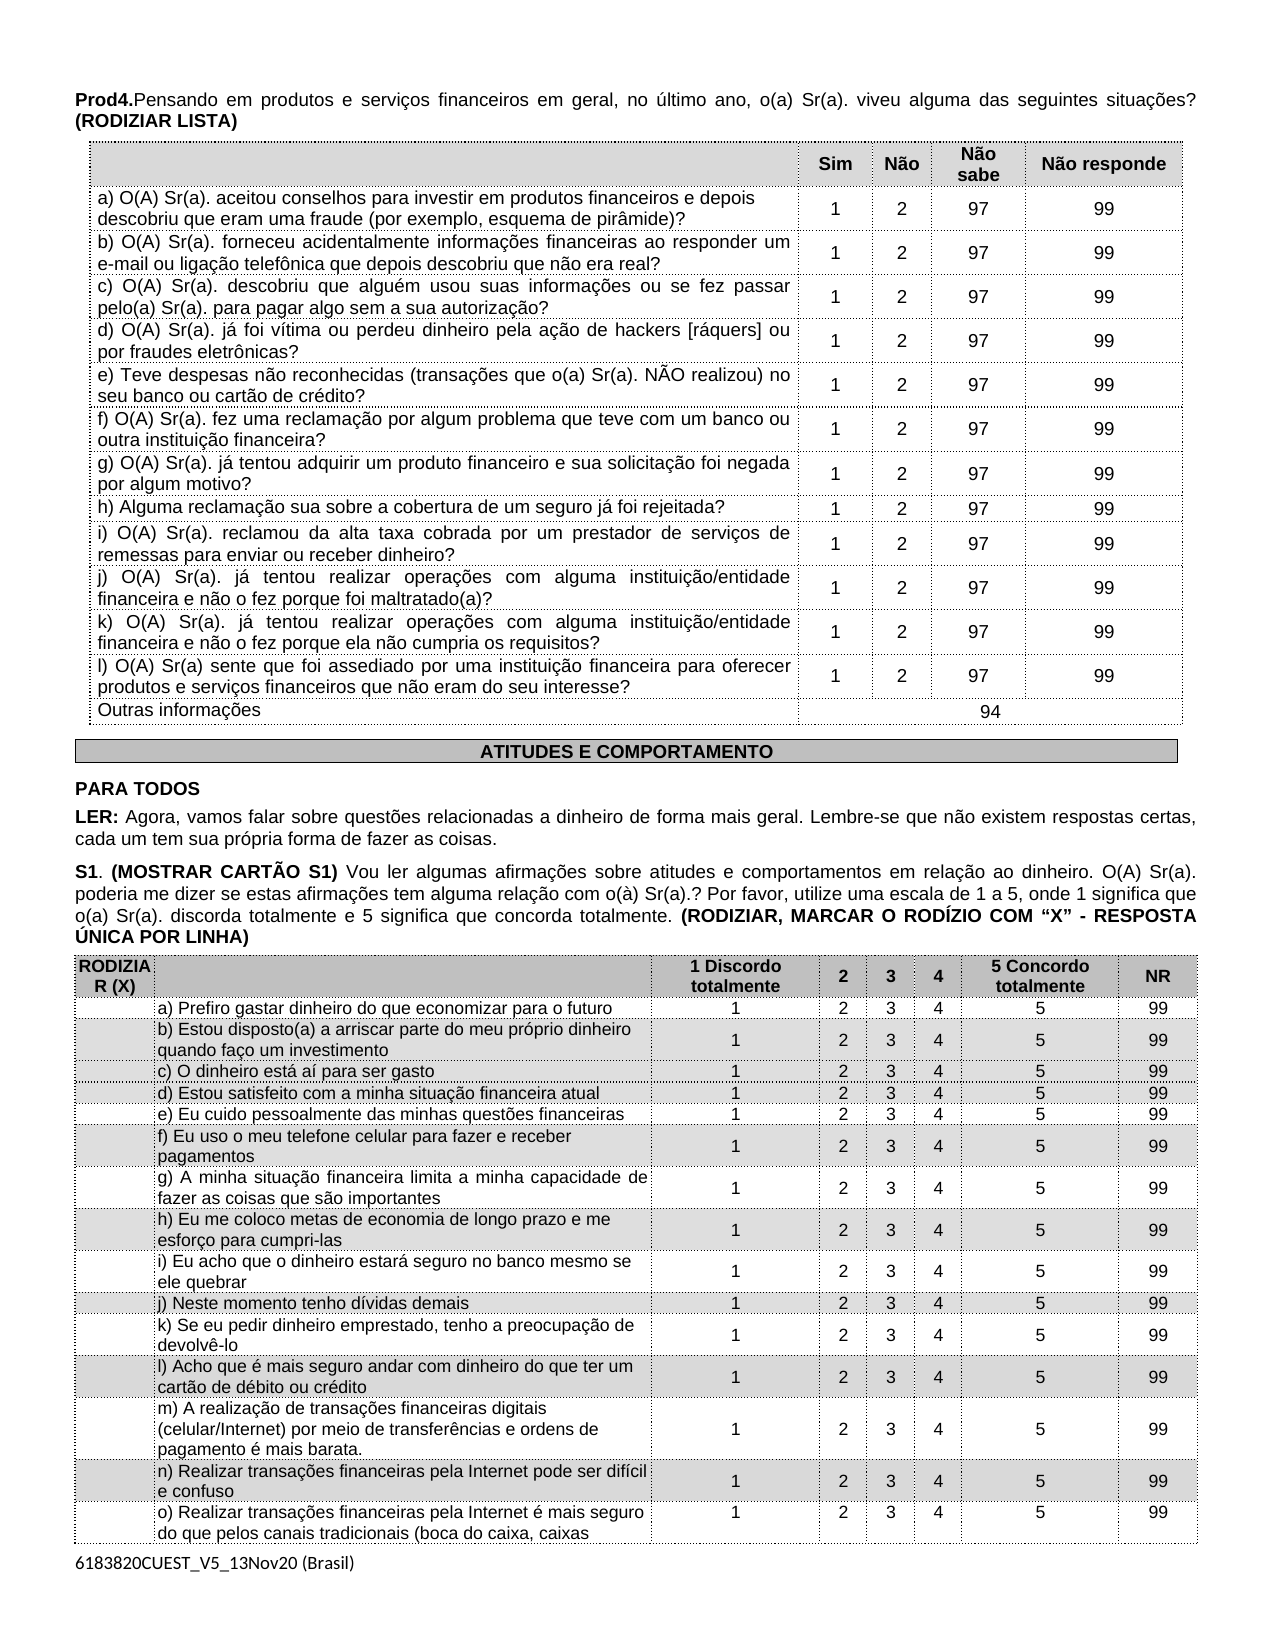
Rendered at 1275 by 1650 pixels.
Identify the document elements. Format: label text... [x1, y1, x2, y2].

table_cell 3 [867, 1250, 914, 1292]
table_cell 99 [1026, 186, 1182, 230]
table_cell 1 [652, 1397, 819, 1459]
table_header Não [873, 141, 931, 186]
table_cell 1 [652, 1292, 819, 1313]
table_cell 97 [931, 565, 1026, 609]
table_cell 1 [652, 1166, 819, 1208]
table_cell 99 [1119, 1292, 1197, 1313]
table_cell 99 [1026, 495, 1182, 521]
table_cell 2 [873, 521, 931, 565]
table_cell 5 [962, 1292, 1119, 1313]
table_cell 2 [819, 1208, 867, 1250]
table_cell 97 [931, 186, 1026, 230]
table_cell 4 [915, 1081, 962, 1103]
table_cell 5 [962, 1018, 1119, 1060]
table_cell 99 [1026, 609, 1182, 653]
table_header Sim [799, 141, 872, 186]
table_cell 1 [652, 1501, 819, 1543]
table_cell 97 [931, 318, 1026, 362]
table_cell 97 [931, 274, 1026, 318]
table_cell 4 [915, 1501, 962, 1543]
table_cell Outras informações [90, 698, 798, 724]
table_cell 2 [819, 1103, 867, 1124]
table_cell 97 [931, 521, 1026, 565]
table_cell 4 [915, 1459, 962, 1501]
table_cell 97 [931, 406, 1026, 451]
table_cell 3 [867, 1501, 914, 1543]
table_cell [75, 1313, 154, 1355]
table_cell 97 [931, 495, 1026, 521]
table_cell 2 [819, 1501, 867, 1543]
table_cell [75, 997, 154, 1018]
table_cell 3 [867, 1459, 914, 1501]
table_cell 2 [873, 274, 931, 318]
table_cell 3 [867, 1060, 914, 1081]
table_cell 5 [962, 1250, 1119, 1292]
table_header 3 [867, 955, 914, 997]
table_cell 1 [652, 1081, 819, 1103]
table_cell 4 [915, 1166, 962, 1208]
table_cell b) Estou disposto(a) a arriscar parte do meu próprio dinheiro quando faço um investimento [154, 1018, 652, 1060]
table_cell 5 [962, 1124, 1119, 1166]
table_cell e) Teve despesas não reconhecidas (transações que o(a) Sr(a). NÃO realizou) no seu banco ou cartão de crédito? [90, 362, 798, 406]
table_cell 1 [799, 186, 872, 230]
table_cell 2 [819, 1018, 867, 1060]
table_header 1 Discordo totalmente [652, 955, 819, 997]
table_cell 5 [962, 1501, 1119, 1543]
table_cell 5 [962, 1103, 1119, 1124]
table_header 4 [915, 955, 962, 997]
table_cell 1 [799, 495, 872, 521]
table_cell 1 [799, 451, 872, 495]
table_cell 1 [652, 1208, 819, 1250]
table_cell 3 [867, 1103, 914, 1124]
table_cell 1 [799, 274, 872, 318]
table_cell 3 [867, 1081, 914, 1103]
table_cell 3 [867, 997, 914, 1018]
table_cell 99 [1119, 1250, 1197, 1292]
table_cell 2 [873, 362, 931, 406]
table_cell 3 [867, 1018, 914, 1060]
table_cell i) Eu acho que o dinheiro estará seguro no banco mesmo se ele quebrar [154, 1250, 652, 1292]
table_cell [75, 1124, 154, 1166]
table_cell 94 [799, 698, 1182, 724]
table_cell 2 [819, 1355, 867, 1397]
table_cell 4 [915, 1355, 962, 1397]
table_cell 99 [1026, 451, 1182, 495]
table_cell 1 [652, 1060, 819, 1081]
table_cell 1 [799, 406, 872, 451]
table_cell 99 [1119, 1060, 1197, 1081]
table_cell 1 [652, 1124, 819, 1166]
table_cell c) O(A) Sr(a). descobriu que alguém usou suas informações ou se fez passar pelo(a) Sr(a). para pagar algo sem a sua autorização? [90, 274, 798, 318]
table_cell 97 [931, 654, 1026, 698]
table_cell 2 [873, 186, 931, 230]
table_cell 1 [799, 230, 872, 274]
table_cell 2 [819, 1060, 867, 1081]
table_cell 2 [819, 1313, 867, 1355]
table_cell [75, 1081, 154, 1103]
table_cell 99 [1026, 654, 1182, 698]
table_cell 5 [962, 1397, 1119, 1459]
table_cell 99 [1119, 1124, 1197, 1166]
table_cell 99 [1119, 1018, 1197, 1060]
table_cell 99 [1026, 521, 1182, 565]
table_cell [75, 1355, 154, 1397]
table_cell 2 [873, 318, 931, 362]
table_cell 2 [819, 1166, 867, 1208]
table_cell k) Se eu pedir dinheiro emprestado, tenho a preocupação de devolvê-lo [154, 1313, 652, 1355]
table_cell n) Realizar transações financeiras pela Internet pode ser difícil e confuso [154, 1459, 652, 1501]
table_cell 2 [873, 451, 931, 495]
table_cell 5 [962, 1208, 1119, 1250]
table_cell 4 [915, 1124, 962, 1166]
table_cell l) O(A) Sr(a) sente que foi assediado por uma instituição financeira para oferecer produtos e serviços financeiros que não eram do seu interesse? [90, 654, 798, 698]
table_cell 5 [962, 1166, 1119, 1208]
table_cell f) O(A) Sr(a). fez uma reclamação por algum problema que teve com um banco ou outra instituição financeira? [90, 406, 798, 451]
table_cell m) A realização de transações financeiras digitais (celular/Internet) por meio de transferências e ordens de pagamento é mais barata. [154, 1397, 652, 1459]
table_cell 97 [931, 609, 1026, 653]
table_cell [75, 1397, 154, 1459]
table_cell k) O(A) Sr(a). já tentou realizar operações com alguma instituição/entidade financeira e não o fez porque ela não cumpria os requisitos? [90, 609, 798, 653]
table_header [154, 955, 652, 997]
table_cell 2 [873, 609, 931, 653]
table_cell 99 [1026, 362, 1182, 406]
table_cell 5 [962, 1459, 1119, 1501]
table_cell 1 [652, 1103, 819, 1124]
table_cell 4 [915, 1397, 962, 1459]
table_cell [75, 1103, 154, 1124]
table_cell 2 [819, 1124, 867, 1166]
table_cell f) Eu uso o meu telefone celular para fazer e receber pagamentos [154, 1124, 652, 1166]
table_cell i) O(A) Sr(a). reclamou da alta taxa cobrada por um prestador de serviços de remessas para enviar ou receber dinheiro? [90, 521, 798, 565]
table_cell 97 [931, 451, 1026, 495]
table_cell 4 [915, 997, 962, 1018]
table_cell 99 [1026, 565, 1182, 609]
table_cell c) O dinheiro está aí para ser gasto [154, 1060, 652, 1081]
table_cell 5 [962, 1060, 1119, 1081]
table_cell [75, 1060, 154, 1081]
table_cell 99 [1119, 1103, 1197, 1124]
table_cell 1 [799, 565, 872, 609]
table_cell 4 [915, 1060, 962, 1081]
table_cell 3 [867, 1292, 914, 1313]
table_cell 99 [1026, 406, 1182, 451]
table_cell 3 [867, 1124, 914, 1166]
table_header NR [1119, 955, 1197, 997]
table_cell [154, 1501, 652, 1543]
table_cell 1 [799, 654, 872, 698]
table_cell 1 [652, 1355, 819, 1397]
table_cell 4 [915, 1208, 962, 1250]
table_cell [75, 1166, 154, 1208]
table_cell 4 [915, 1250, 962, 1292]
table_cell 2 [819, 1250, 867, 1292]
table_cell 99 [1026, 274, 1182, 318]
table_cell 1 [799, 609, 872, 653]
table_cell 4 [915, 1103, 962, 1124]
table_cell 99 [1119, 1208, 1197, 1250]
table_cell 5 [962, 997, 1119, 1018]
table_cell h) Eu me coloco metas de economia de longo prazo e me esforço para cumpri-las [154, 1208, 652, 1250]
table_cell 99 [1119, 997, 1197, 1018]
table_cell 2 [873, 654, 931, 698]
table_cell 99 [1119, 1313, 1197, 1355]
text Prod4.Pensando em produtos e serviços financeiros em geral, no último ano, o(a) Sr(a). viveu alguma das seguintes situações? (RODIZIAR LISTA) [75, 89, 1197, 132]
table_cell 2 [819, 997, 867, 1018]
table_cell [75, 1292, 154, 1313]
table_cell 4 [915, 1313, 962, 1355]
table_cell a) Prefiro gastar dinheiro do que economizar para o futuro [154, 997, 652, 1018]
table_cell 99 [1026, 230, 1182, 274]
text LER: Agora, vamos falar sobre questões relacionadas a dinheiro de forma mais geral. Lembre-se que não existem respostas certas, cada um tem sua própria forma de fazer as coisas. [75, 806, 1197, 849]
table_cell [75, 1459, 154, 1501]
table_cell 4 [915, 1292, 962, 1313]
table_cell 99 [1119, 1166, 1197, 1208]
table_cell 2 [873, 406, 931, 451]
table_cell 99 [1026, 318, 1182, 362]
table_cell 2 [819, 1081, 867, 1103]
table_cell [75, 1250, 154, 1292]
table_header RODIZIAR (X) [75, 955, 154, 997]
table_cell j) Neste momento tenho dívidas demais [154, 1292, 652, 1313]
table_cell 99 [1119, 1397, 1197, 1459]
table_cell 3 [867, 1313, 914, 1355]
table_cell b) O(A) Sr(a). forneceu acidentalmente informações financeiras ao responder um e-mail ou ligação telefônica que depois descobriu que não era real? [90, 230, 798, 274]
table_cell 5 [962, 1313, 1119, 1355]
table_cell 2 [819, 1292, 867, 1313]
table_cell 2 [819, 1397, 867, 1459]
table_cell 1 [799, 318, 872, 362]
table_cell 1 [652, 1459, 819, 1501]
table_cell d) O(A) Sr(a). já foi vítima ou perdeu dinheiro pela ação de hackers [ráquers] ou por fraudes eletrônicas? [90, 318, 798, 362]
table_cell 5 [962, 1081, 1119, 1103]
table_cell a) O(A) Sr(a). aceitou conselhos para investir em produtos financeiros e depois descobriu que eram uma fraude (por exemplo, esquema de pirâmide)? [90, 186, 798, 230]
table_cell 2 [873, 565, 931, 609]
table_cell 3 [867, 1166, 914, 1208]
table_cell 99 [1119, 1501, 1197, 1543]
table_cell 97 [931, 362, 1026, 406]
table_cell 1 [652, 997, 819, 1018]
table_cell g) A minha situação financeira limita a minha capacidade de fazer as coisas que são importantes [154, 1166, 652, 1208]
table_cell 97 [931, 230, 1026, 274]
table_cell e) Eu cuido pessoalmente das minhas questões financeiras [154, 1103, 652, 1124]
table_cell d) Estou satisfeito com a minha situação financeira atual [154, 1081, 652, 1103]
table_cell j) O(A) Sr(a). já tentou realizar operações com alguma instituição/entidade financeira e não o fez porque foi maltratado(a)? [90, 565, 798, 609]
table_cell 2 [873, 230, 931, 274]
table_cell 1 [652, 1018, 819, 1060]
table_cell [75, 1501, 154, 1543]
table_cell h) Alguma reclamação sua sobre a cobertura de um seguro já foi rejeitada? [90, 495, 798, 521]
table_cell 99 [1119, 1081, 1197, 1103]
table_header [90, 141, 798, 186]
table_cell 3 [867, 1355, 914, 1397]
table_cell g) O(A) Sr(a). já tentou adquirir um produto financeiro e sua solicitação foi negada por algum motivo? [90, 451, 798, 495]
text S1. (MOSTRAR CARTÃO S1) Vou ler algumas afirmações sobre atitudes e comportamentos em relação ao dinheiro. O(A) Sr(a). poderia me dizer se estas afirmações tem alguma relação com o(à) Sr(a).? Por favor, utilize uma escala de 1 a 5, onde 1 significa que o(a) Sr(a). discorda totalmente e 5 significa que concorda totalmente. (RODIZIAR, MARCAR O RODÍZIO COM “X” - RESPOSTA ÚNICA POR LINHA) [75, 861, 1197, 947]
table_header 2 [819, 955, 867, 997]
table_cell 3 [867, 1397, 914, 1459]
table_cell 3 [867, 1208, 914, 1250]
table_header Não sabe [931, 141, 1026, 186]
text PARA TODOS [75, 777, 1197, 799]
table_header ATITUDES E COMPORTAMENTO [76, 740, 1177, 762]
table_cell 1 [799, 521, 872, 565]
table_cell 1 [799, 362, 872, 406]
table_cell [75, 1018, 154, 1060]
table_cell 99 [1119, 1355, 1197, 1397]
table_cell 2 [873, 495, 931, 521]
table_cell 99 [1119, 1459, 1197, 1501]
table_cell 2 [819, 1459, 867, 1501]
table_cell 4 [915, 1018, 962, 1060]
table_cell 5 [962, 1355, 1119, 1397]
table_cell 1 [652, 1250, 819, 1292]
table_cell l) Acho que é mais seguro andar com dinheiro do que ter um cartão de débito ou crédito [154, 1355, 652, 1397]
table_header Não responde [1026, 141, 1182, 186]
table_header 5 Concordo totalmente [962, 955, 1119, 997]
table_cell 1 [652, 1313, 819, 1355]
table_cell [75, 1208, 154, 1250]
